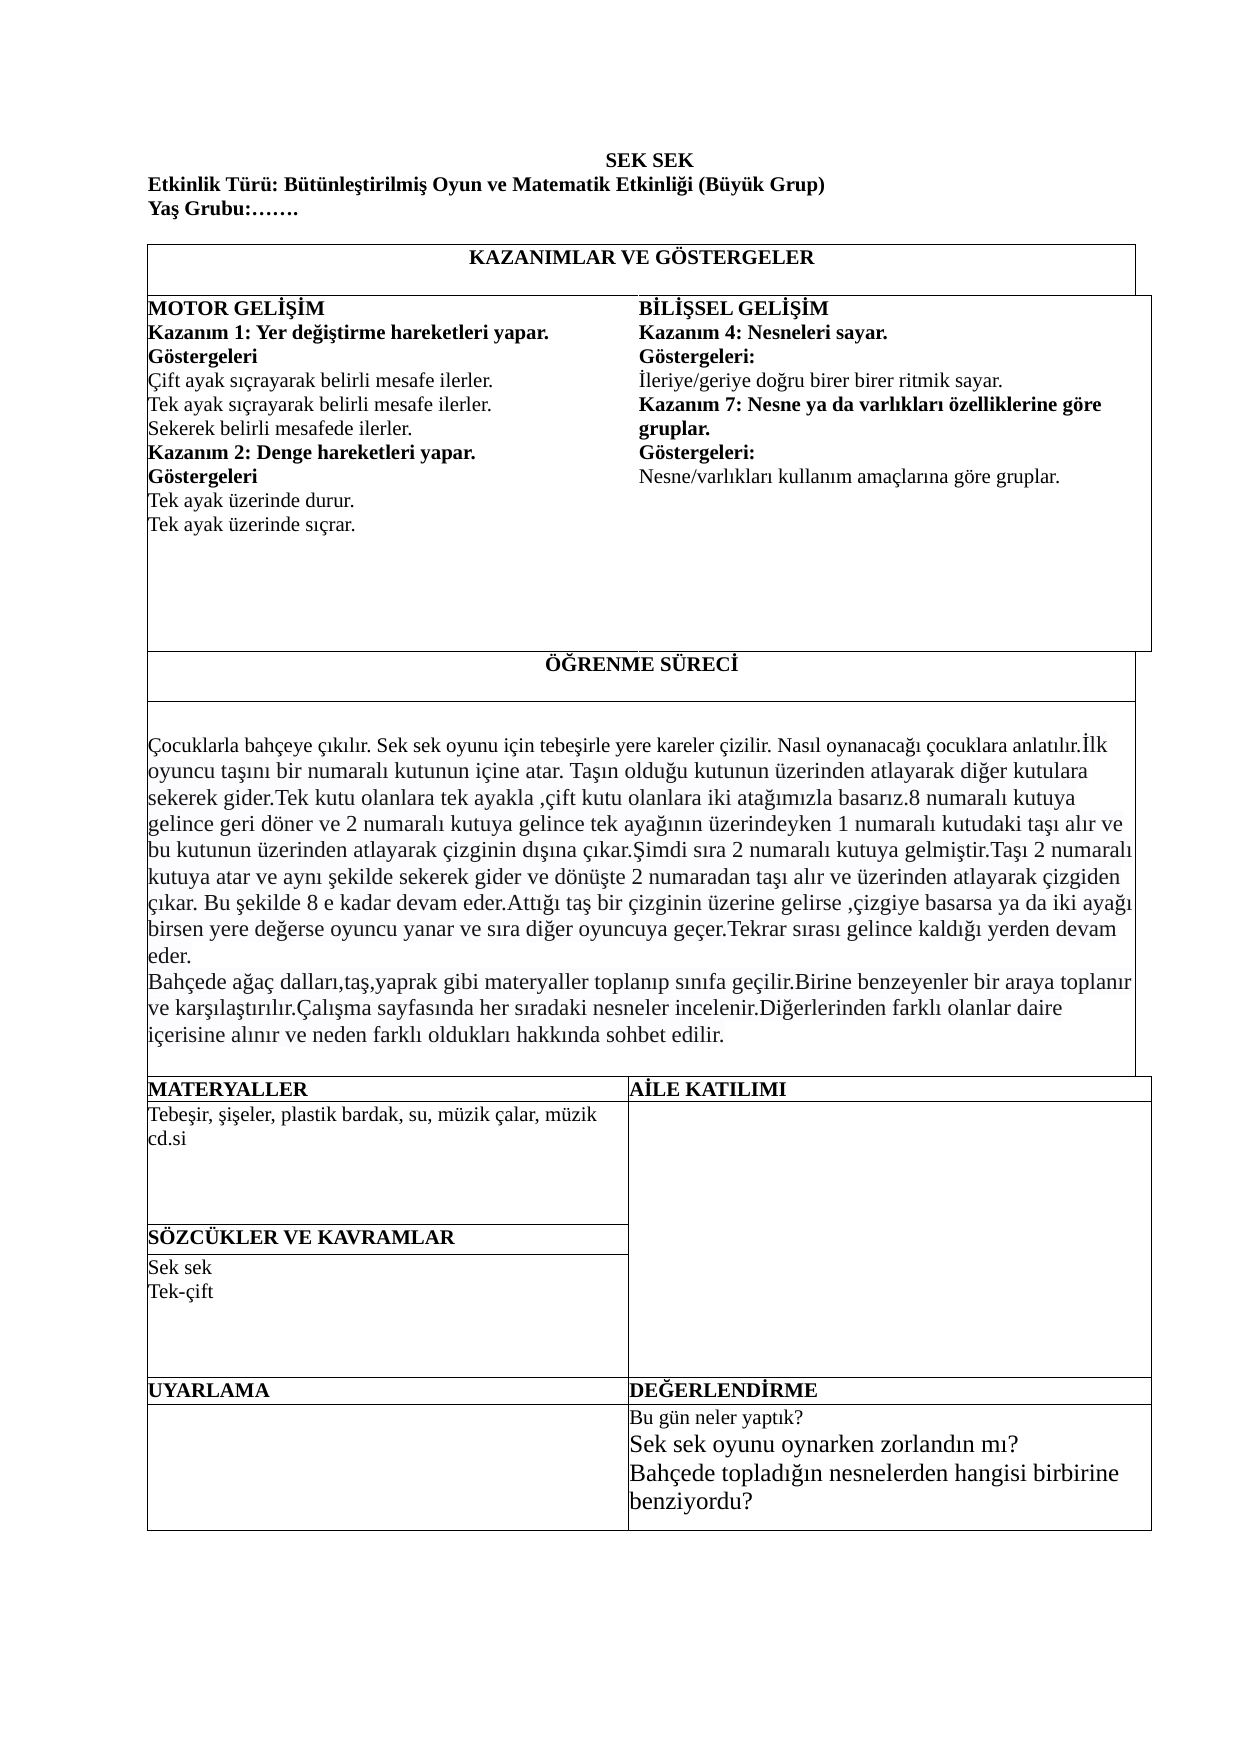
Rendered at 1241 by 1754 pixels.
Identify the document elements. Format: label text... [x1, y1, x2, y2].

table_cell Çocuklarla bahçeye çıkılır. Sek sek oyunu için tebeşirle yere kareler çizilir. Nasıl oynanacağı çocuklara anlatılır.İlk oyuncu taşını bir numaralı kutunun içine atar. Taşın olduğu kutunun üzerinden atlayarak diğer kutulara sekerek gider.Tek kutu olanlara tek ayakla ,çift kutu olanlara iki atağımızla basarız.8 numaralı kutuya gelince geri döner ve 2 numaralı kutuya gelince tek ayağının üzerindeyken 1 numaralı kutudaki taşı alır ve bu kutunun üzerinden atlayarak çizginin dışına çıkar.Şimdi sıra 2 numaralı kutuya gelmiştir.Taşı 2 numaralı kutuya atar ve aynı şekilde sekerek gider ve dönüşte 2 numaradan taşı alır ve üzerinden atlayarak çizgiden çıkar. Bu şekilde 8 e kadar devam eder.Attığı taş bir çizginin üzerine gelirse ,çizgiye basarsa ya da iki ayağı birsen yere değerse oyuncu yanar ve sıra diğer oyuncuya geçer.Tekrar sırası gelince kaldığı yerden devam eder. Bahçede ağaç dalları,taş,yaprak gibi materyaller toplanıp sınıfa geçilir.Birine benzeyenler bir araya toplanır ve karşılaştırılır.Çalışma sayfasında her sıradaki nesneler incelenir.Diğerlerinden farklı olanlar daire içerisine alınır ve neden farklı oldukları hakkında sohbet edilir. [148, 702, 1135, 1076]
table_cell ÖĞRENME SÜRECİ [148, 652, 1135, 701]
table_cell [148, 1405, 628, 1530]
table_cell AİLE KATILIMI [629, 1077, 1151, 1101]
table_cell DEĞERLENDİRME [629, 1378, 1151, 1404]
text Yaş Grubu:……. [148, 196, 1152, 220]
table_cell [1143, 701, 1147, 1076]
text Etkinlik Türü: Bütünleştirilmiş Oyun ve Matematik Etkinliği (Büyük Grup) [148, 172, 1152, 196]
table_header [1143, 244, 1147, 294]
table_cell [1136, 701, 1143, 1076]
text SEK SEK [148, 148, 1152, 172]
table_cell SÖZCÜKLER VE KAVRAMLAR [148, 1225, 628, 1254]
table_header [1136, 244, 1143, 294]
table_cell Sek sek Tek-çift [148, 1255, 628, 1377]
table_cell BİLİŞSEL GELİŞİM Kazanım 4: Nesneleri sayar. Göstergeleri: İleriye/geriye doğru birer birer ritmik sayar. Kazanım 7: Nesne ya da varlıkları özelliklerine göre gruplar. Göstergeleri: Nesne/varlıkları kullanım amaçlarına göre gruplar. [639, 296, 1151, 651]
table_cell Tebeşir, şişeler, plastik bardak, su, müzik çalar, müzik cd.si [148, 1102, 628, 1224]
table_cell [1136, 652, 1143, 701]
table_cell Bu gün neler yaptık? Sek sek oyunu oynarken zorlandın mı? Bahçede topladığın nesnelerden hangisi birbirine benziyordu? [629, 1405, 1151, 1530]
table_cell UYARLAMA [148, 1378, 628, 1404]
table_cell MATERYALLER [148, 1077, 628, 1101]
table_header KAZANIMLAR VE GÖSTERGELER [148, 245, 1135, 294]
table_cell [1143, 652, 1147, 701]
table_cell [629, 1102, 1151, 1377]
table_cell MOTOR GELİŞİM Kazanım 1: Yer değiştirme hareketleri yapar. Göstergeleri Çift ayak sıçrayarak belirli mesafe ilerler. Tek ayak sıçrayarak belirli mesafe ilerler. Sekerek belirli mesafede ilerler. Kazanım 2: Denge hareketleri yapar. Göstergeleri Tek ayak üzerinde durur. Tek ayak üzerinde sıçrar. [148, 296, 638, 651]
